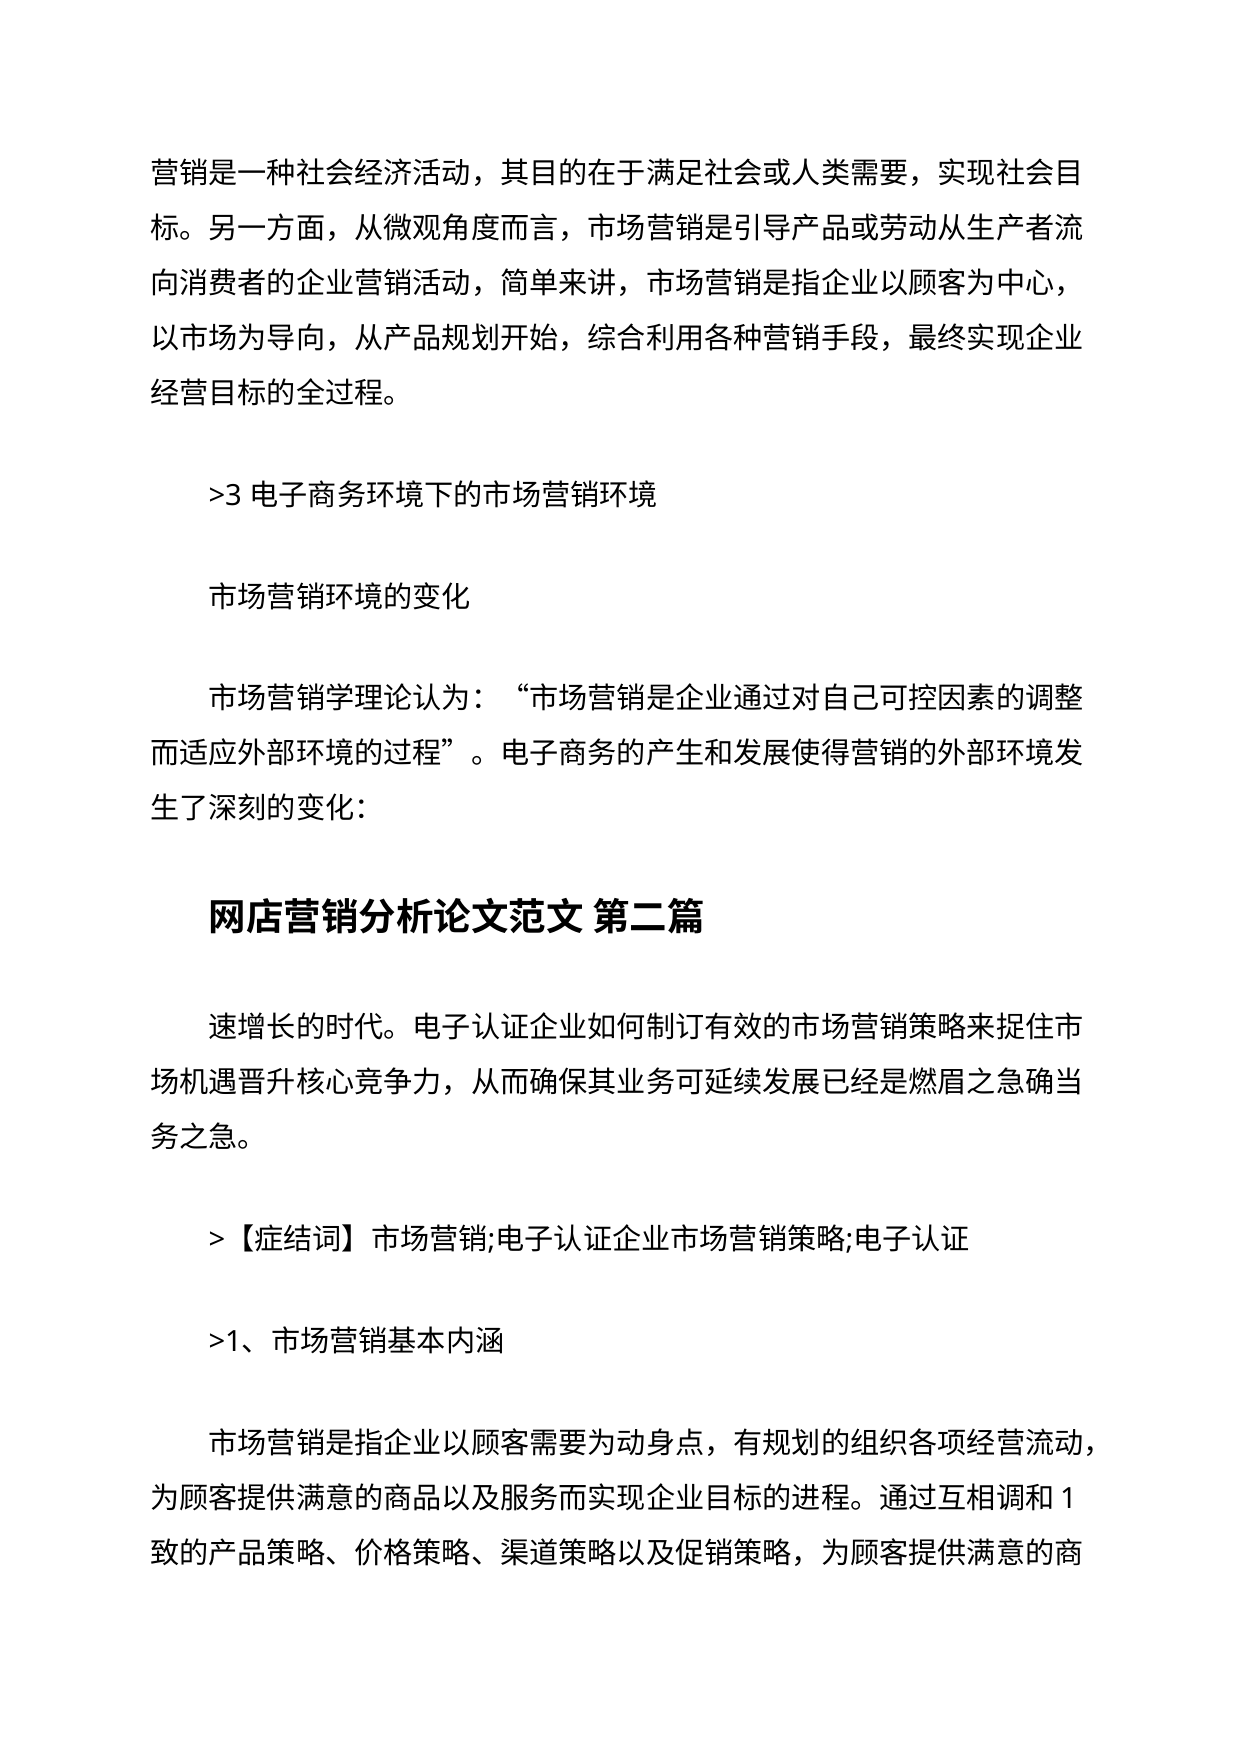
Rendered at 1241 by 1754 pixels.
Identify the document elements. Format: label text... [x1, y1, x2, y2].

text >1、市场营销基本内涵 [150, 1318, 1090, 1360]
text 市场营销环境的变化 [150, 573, 1090, 616]
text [150, 150, 1090, 412]
text >【症结词】市场营销;电子认证企业市场营销策略;电子认证 [150, 1216, 1090, 1258]
text >3 电子商务环境下的市场营销环境 [150, 471, 1090, 514]
text 市场营销学理论认为：“市场营销是企业通过对自己可控因素的调整而适应外部环境的过程”。电子商务的产生和发展使得营销的外部环境发生了深刻的变化： [150, 675, 1090, 827]
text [150, 1419, 1090, 1572]
text 网店营销分析论文范文 第二篇 [150, 887, 1090, 941]
text 速增长的时代。电子认证企业如何制订有效的市场营销策略来捉住市场机遇晋升核心竞争力，从而确保其业务可延续发展已经是燃眉之急确当务之急。 [150, 1004, 1090, 1156]
